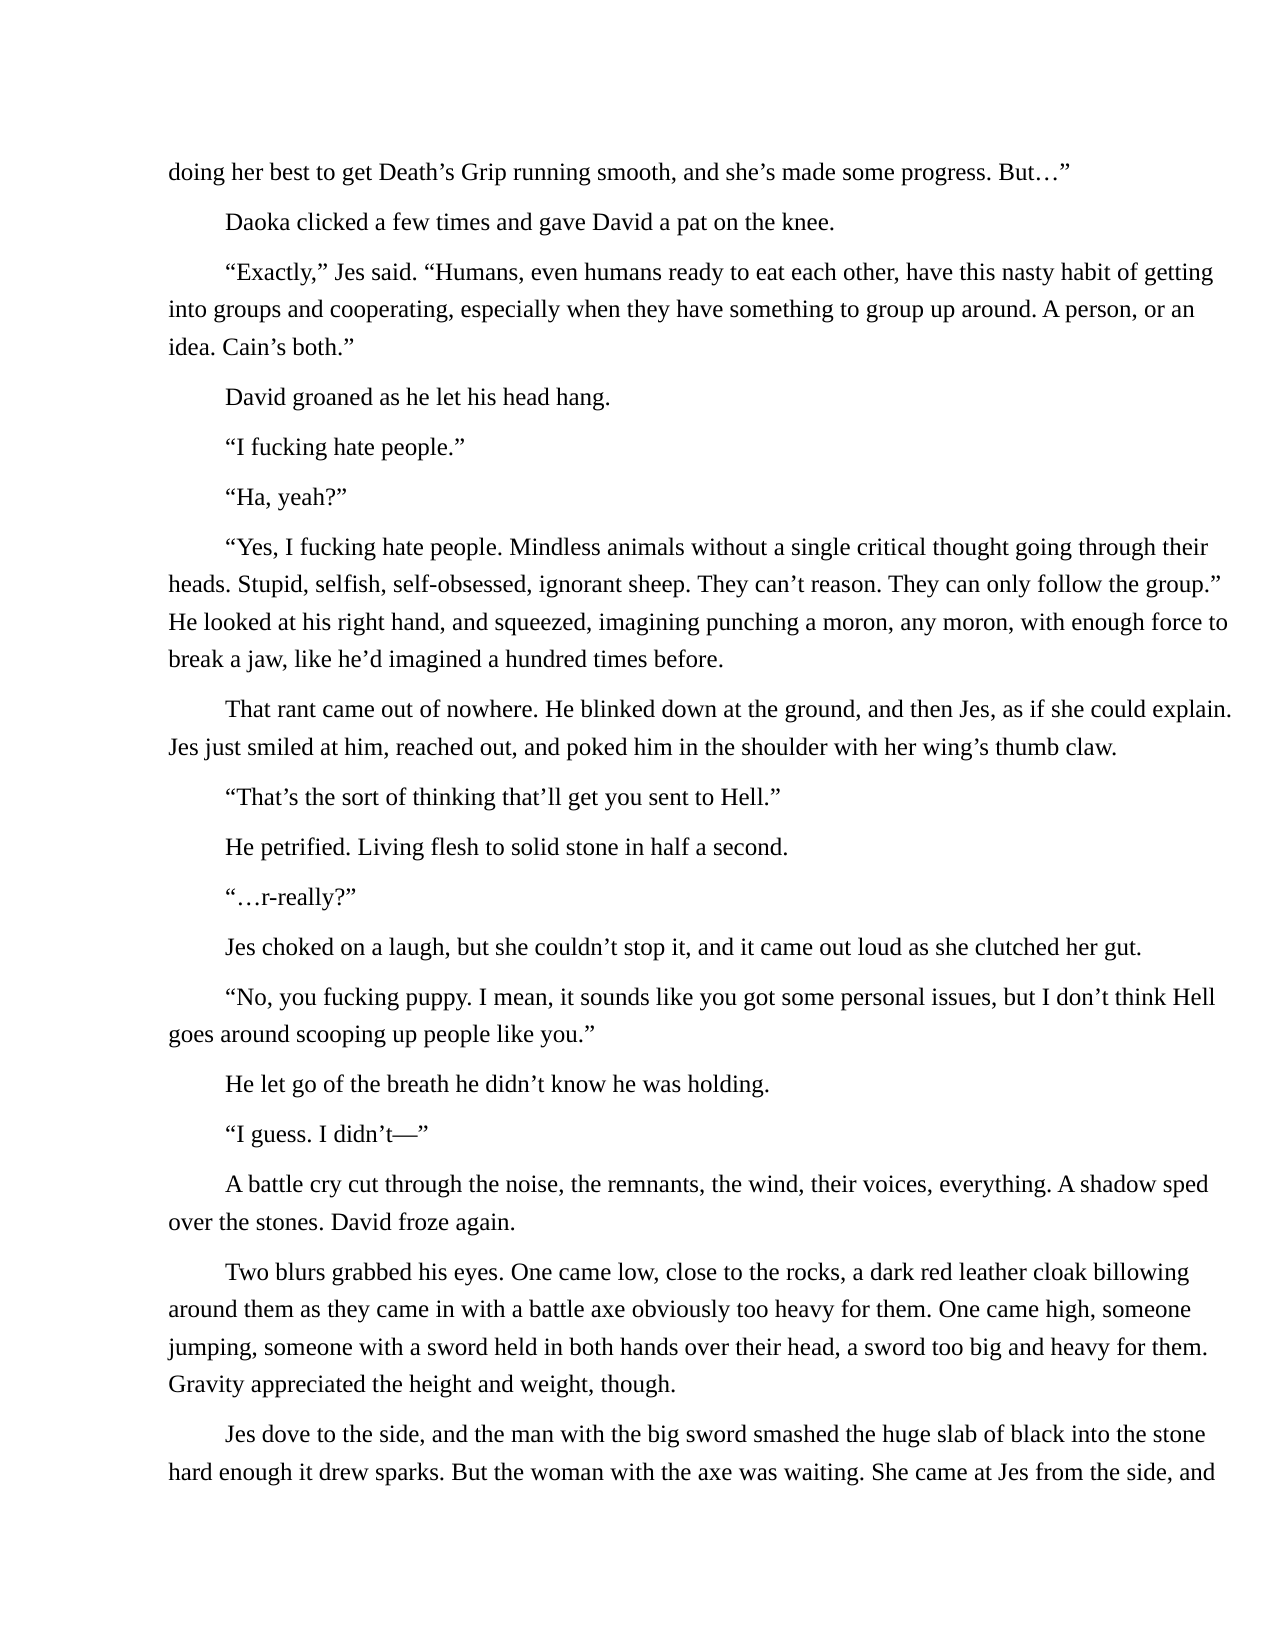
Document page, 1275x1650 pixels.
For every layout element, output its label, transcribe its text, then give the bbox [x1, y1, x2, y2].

text “…r-really?” [168, 875, 1246, 912]
text “Exactly,” Jes said. “Humans, even humans ready to eat each other, have this nasty habit of getting into groups and cooperating, especially when they have something to group up around. A person, or an idea. Cain’s both.” [168, 250, 1246, 362]
text He petrified. Living flesh to solid stone in half a second. [168, 825, 1246, 862]
text “I guess. I didn’t—” [168, 1112, 1246, 1150]
text “I fucking hate people.” [168, 425, 1246, 462]
text “That’s the sort of thinking that’ll get you sent to Hell.” [168, 775, 1246, 812]
text He let go of the breath he didn’t know he was holding. [168, 1062, 1246, 1100]
text “Ha, yeah?” [168, 475, 1246, 512]
text That rant came out of nowhere. He blinked down at the ground, and then Jes, as if she could explain. Jes just smiled at him, reached out, and poked him in the shoulder with her wing’s thumb claw. [168, 687, 1246, 762]
text Daoka clicked a few times and gave David a pat on the knee. [168, 200, 1246, 237]
text A battle cry cut through the noise, the remnants, the wind, their voices, everything. A shadow sped over the stones. David froze again. [168, 1162, 1246, 1237]
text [168, 1412, 1246, 1487]
text David groaned as he let his head hang. [168, 375, 1246, 412]
text “No, you fucking puppy. I mean, it sounds like you got some personal issues, but I don’t think Hell goes around scooping up people like you.” [168, 975, 1246, 1050]
text Jes choked on a laugh, but she couldn’t stop it, and it came out loud as she clutched her gut. [168, 925, 1246, 962]
text Two blurs grabbed his eyes. One came low, close to the rocks, a dark red leather cloak billowing around them as they came in with a battle axe obviously too heavy for them. One came high, someone jumping, someone with a sword held in both hands over their head, a sword too big and heavy for them. Gravity appreciated the height and weight, though. [168, 1250, 1246, 1400]
text “Yes, I fucking hate people. Mindless animals without a single critical thought going through their heads. Stupid, selfish, self-obsessed, ignorant sheep. They can’t reason. They can only follow the group.” He looked at his right hand, and squeezed, imagining punching a moron, any moron, with enough force to break a jaw, like he’d imagined a hundred times before. [168, 525, 1246, 675]
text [168, 150, 1246, 187]
